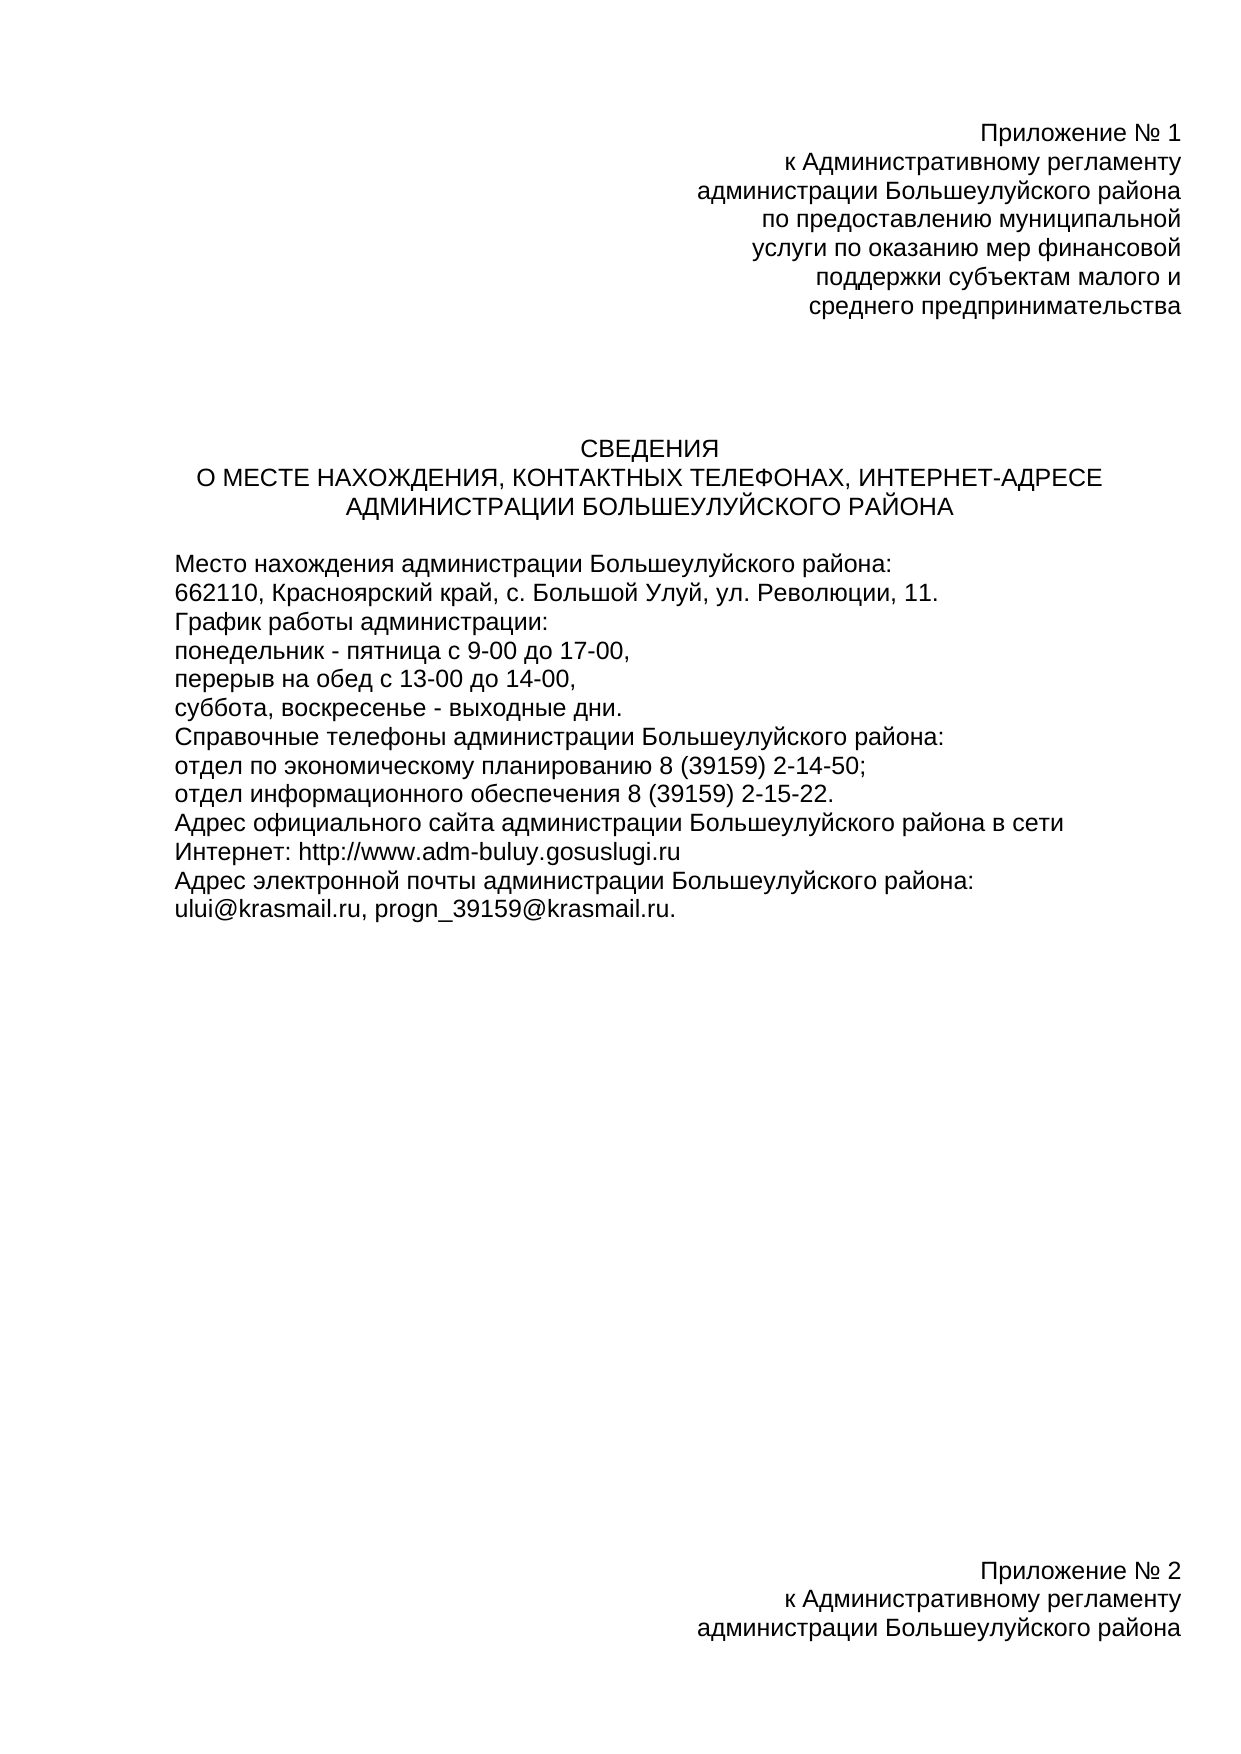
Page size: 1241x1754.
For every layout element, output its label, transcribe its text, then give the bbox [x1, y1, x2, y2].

text услуги по оказанию мер финансовой [118, 233, 1181, 262]
text среднего предпринимательства [118, 291, 1181, 319]
text Приложение № 1 [118, 118, 1181, 147]
text О МЕСТЕ НАХОЖДЕНИЯ, КОНТАКТНЫХ ТЕЛЕФОНАХ, ИНТЕРНЕТ-АДРЕСЕ [118, 463, 1181, 492]
text График работы администрации: [118, 607, 1181, 636]
text Справочные телефоны администрации Большеулуйского района: [118, 722, 1181, 751]
text администрации Большеулуйского района [118, 1613, 1181, 1642]
text поддержки субъектам малого и [118, 262, 1181, 291]
text к Административному регламенту [118, 1584, 1181, 1613]
text Место нахождения администрации Большеулуйского района: [118, 549, 1181, 578]
text 662110, Красноярский край, с. Большой Улуй, ул. Революции, 11. [118, 578, 1181, 607]
text понедельник - пятница с 9-00 до 17-00, [118, 636, 1181, 664]
text СВЕДЕНИЯ [118, 434, 1181, 463]
text Адрес официального сайта администрации Большеулуйского района в сети [118, 808, 1181, 837]
text отдел информационного обеспечения 8 (39159) 2-15-22. [118, 779, 1181, 808]
text Интернет: http://www.adm-buluy.gosuslugi.ru [118, 837, 1181, 866]
text суббота, воскресенье - выходные дни. [118, 693, 1181, 722]
text Адрес электронной почты администрации Большеулуйского района: [118, 866, 1181, 894]
text ului@krasmail.ru, progn_39159@krasmail.ru. [118, 894, 1181, 923]
text Приложение № 2 [118, 1556, 1181, 1584]
text администрации Большеулуйского района [118, 176, 1181, 204]
text по предоставлению муниципальной [118, 204, 1181, 233]
text АДМИНИСТРАЦИИ БОЛЬШЕУЛУЙСКОГО РАЙОНА [118, 492, 1181, 521]
text к Административному регламенту [118, 147, 1181, 176]
text перерыв на обед с 13-00 до 14-00, [118, 664, 1181, 693]
text отдел по экономическому планированию 8 (39159) 2-14-50; [118, 751, 1181, 779]
